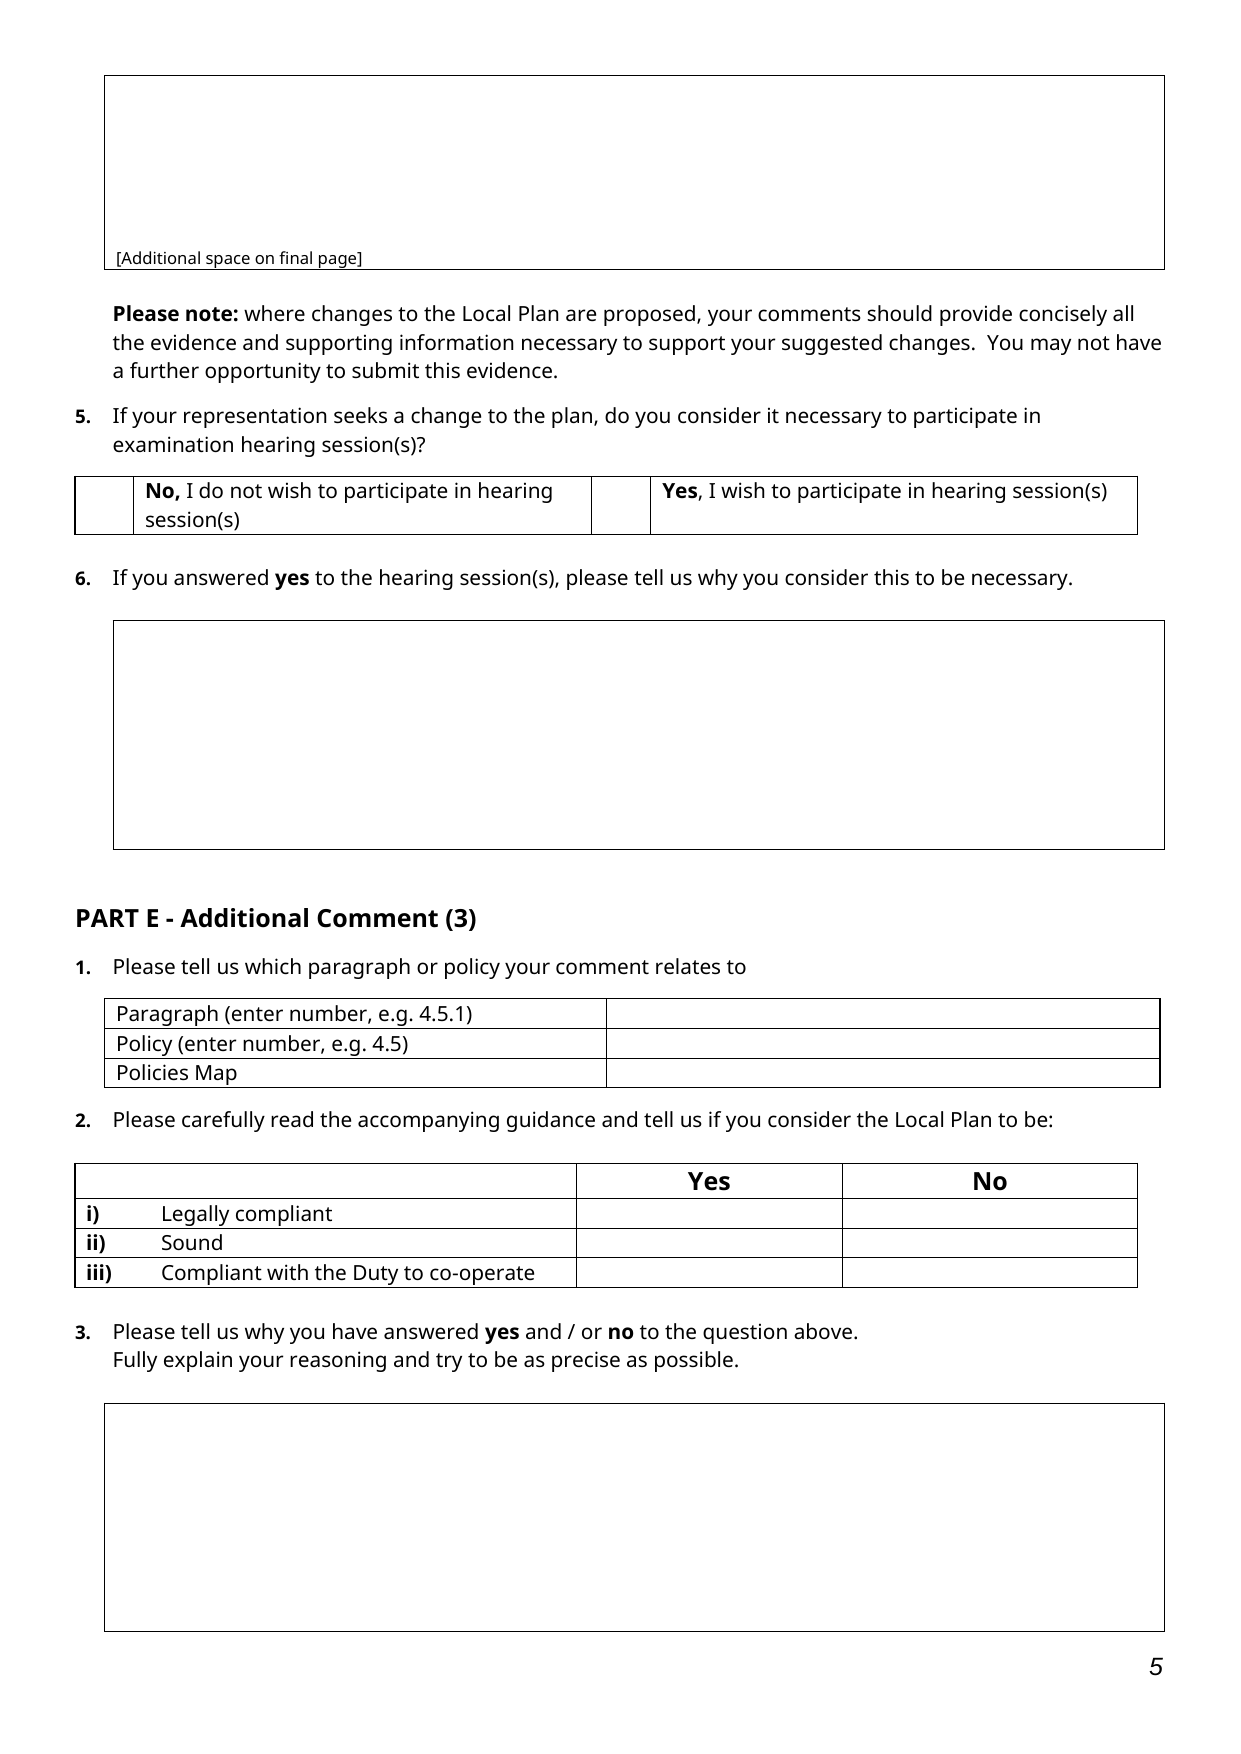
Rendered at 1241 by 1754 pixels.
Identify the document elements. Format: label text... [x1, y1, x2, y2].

list Please note: where changes to the Local Plan are proposed, your comments should provide concisely all the evidence and supporting information necessary to support your suggested changes. You may not have a further opportunity to submit this evidence. [112, 299, 1165, 384]
table_cell [577, 1258, 842, 1287]
table_header [114, 621, 1164, 849]
table_header Yes [577, 1164, 842, 1198]
table_cell [607, 1059, 1159, 1087]
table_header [105, 76, 1164, 269]
list Please carefully read the accompanying guidance and tell us if you consider the Local Plan to be: [75, 1105, 1165, 1134]
table_header [592, 477, 650, 533]
table_cell [843, 1258, 1137, 1287]
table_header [105, 1404, 1164, 1631]
table_cell Policy (enter number, e.g. 4.5) [105, 1029, 606, 1057]
table_cell Compliant with the Duty to co-operate [76, 1258, 576, 1287]
table_header [76, 477, 133, 533]
table_header [76, 1164, 576, 1198]
table_cell [843, 1199, 1137, 1227]
table_header Yes, I wish to participate in hearing session(s) [651, 477, 1137, 533]
table_header No [843, 1164, 1137, 1198]
table_cell [607, 1029, 1159, 1057]
table_cell Sound [76, 1229, 576, 1257]
table_cell Policies Map [105, 1059, 606, 1087]
table_cell [843, 1229, 1137, 1257]
table_header No, I do not wish to participate in hearing session(s) [134, 477, 591, 533]
table_header [607, 999, 1159, 1028]
text PART E - Additional Comment (3) [75, 901, 1165, 935]
list Please tell us which paragraph or policy your comment relates to [75, 952, 1165, 981]
list Fully explain your reasoning and try to be as precise as possible. [112, 1345, 1165, 1374]
table_header Paragraph (enter number, e.g. 4.5.1) [105, 999, 606, 1028]
table_cell Legally compliant [76, 1199, 576, 1227]
list If you answered yes to the hearing session(s), please tell us why you consider this to be necessary. [75, 563, 1165, 592]
list Please tell us why you have answered yes and / or no to the question above. [75, 1317, 1165, 1345]
table_cell [577, 1199, 842, 1227]
table_cell [577, 1229, 842, 1257]
list If your representation seeks a change to the plan, do you consider it necessary to participate in examination hearing session(s)? [75, 402, 1165, 458]
